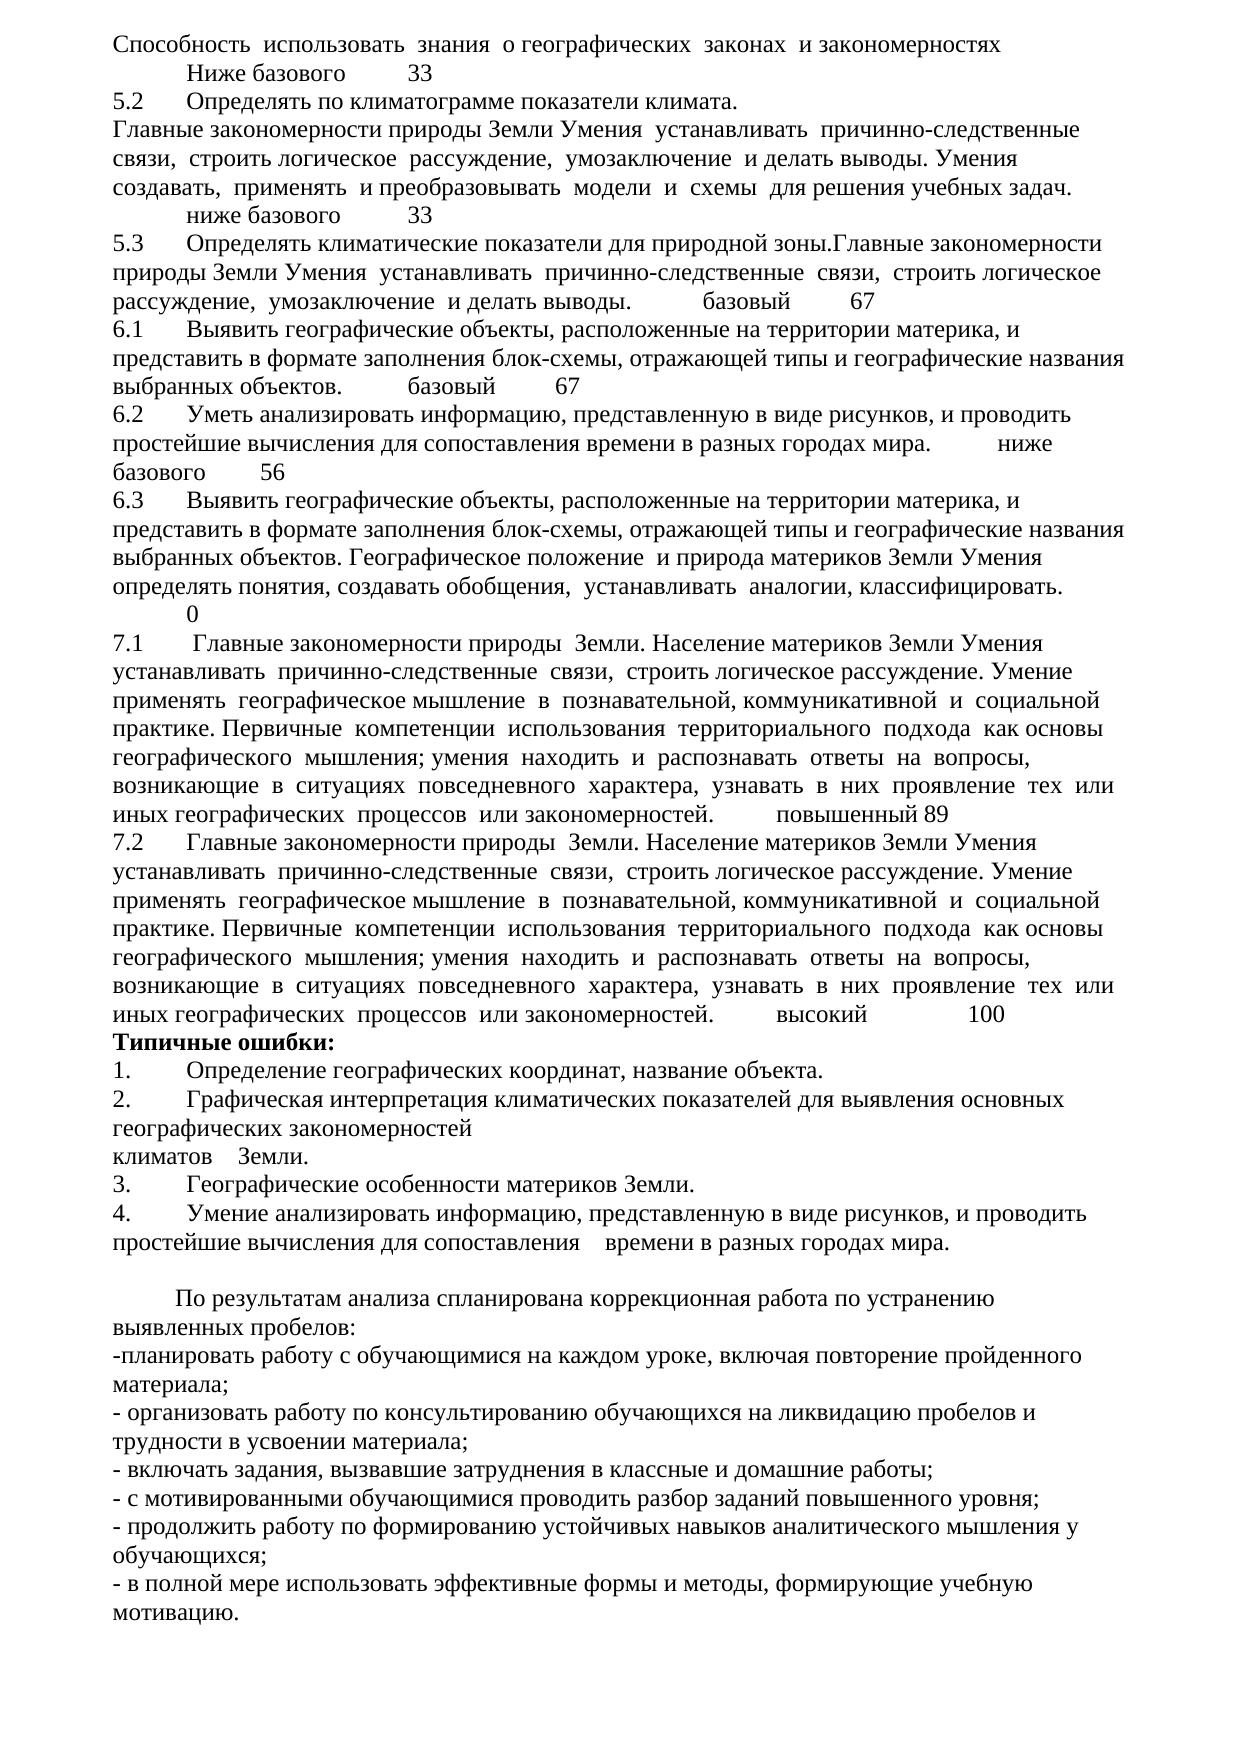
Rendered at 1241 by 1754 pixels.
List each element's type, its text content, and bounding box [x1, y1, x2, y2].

text Главные закономерности природы Земли Умения устанавливать причинно-следственные связи, строить логическое рассуждение, умозаключение и делать выводы. Умения создавать, применять и преобразовывать модели и схемы для решения учебных задач. ниже базового 33 [112, 115, 1130, 229]
text 3. Географические особенности материков Земли. [112, 1170, 1130, 1198]
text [112, 29, 1130, 87]
text - с мотивированными обучающимися проводить разбор заданий повышенного уровня; [112, 1483, 1130, 1512]
text климатов Земли. [112, 1141, 1130, 1170]
text 6.2 Уметь анализировать информацию, представленную в виде рисунков, и проводить простейшие вычисления для сопоставления времени в разных городах мира. ниже базового 56 [112, 400, 1130, 486]
text - в полной мере использовать эффективные формы и методы, формирующие учебную мотивацию. [112, 1569, 1130, 1626]
text 7.1 Главные закономерности природы Земли. Население материков Земли Умения устанавливать причинно-следственные связи, строить логическое рассуждение. Умение применять географическое мышление в познавательной, коммуникативной и социальной практике. Первичные компетенции использования территориального подхода как основы географического мышления; умения находить и распознавать ответы на вопросы, возникающие в ситуациях повседневного характера, узнавать в них проявление тех или иных географических процессов или закономерностей. повышенный 89 [112, 628, 1130, 828]
text 6.3 Выявить географические объекты, расположенные на территории материка, и представить в формате заполнения блок-схемы, отражающей типы и географические названия выбранных объектов. Географическое положение и природа материков Земли Умения определять понятия, создавать обобщения, устанавливать аналогии, классифицировать. 0 [112, 486, 1130, 628]
text 5.3 Определять климатические показатели для природной зоны.Главные закономерности природы Земли Умения устанавливать причинно-следственные связи, строить логическое рассуждение, умозаключение и делать выводы. базовый 67 [112, 229, 1130, 314]
text 1. Определение географических координат, название объекта. [112, 1056, 1130, 1084]
text 5.2 Определять по климатограмме показатели климата. [112, 87, 1130, 115]
text Типичные ошибки: [112, 1028, 1130, 1056]
text - продолжить работу по формированию устойчивых навыков аналитического мышления у обучающихся; [112, 1512, 1130, 1569]
text 2. Графическая интерпретация климатических показателей для выявления основных географических закономерностей [112, 1084, 1130, 1141]
text -планировать работу с обучающимися на каждом уроке, включая повторение пройденного материала; [112, 1341, 1130, 1398]
text 6.1 Выявить географические объекты, расположенные на территории материка, и представить в формате заполнения блок-схемы, отражающей типы и географические названия выбранных объектов. базовый 67 [112, 314, 1130, 400]
text - организовать работу по консультированию обучающихся на ликвидацию пробелов и трудности в усвоении материала; [112, 1398, 1130, 1455]
text - включать задания, вызвавшие затруднения в классные и домашние работы; [112, 1455, 1130, 1483]
text 7.2 Главные закономерности природы Земли. Население материков Земли Умения устанавливать причинно-следственные связи, строить логическое рассуждение. Умение применять географическое мышление в познавательной, коммуникативной и социальной практике. Первичные компетенции использования территориального подхода как основы географического мышления; умения находить и распознавать ответы на вопросы, возникающие в ситуациях повседневного характера, узнавать в них проявление тех или иных географических процессов или закономерностей. высокий 100 [112, 828, 1130, 1028]
text По результатам анализа спланирована коррекционная работа по устранению выявленных пробелов: [112, 1284, 1130, 1341]
text 4. Умение анализировать информацию, представленную в виде рисунков, и проводить простейшие вычисления для сопоставления времени в разных городах мира. [112, 1198, 1130, 1255]
